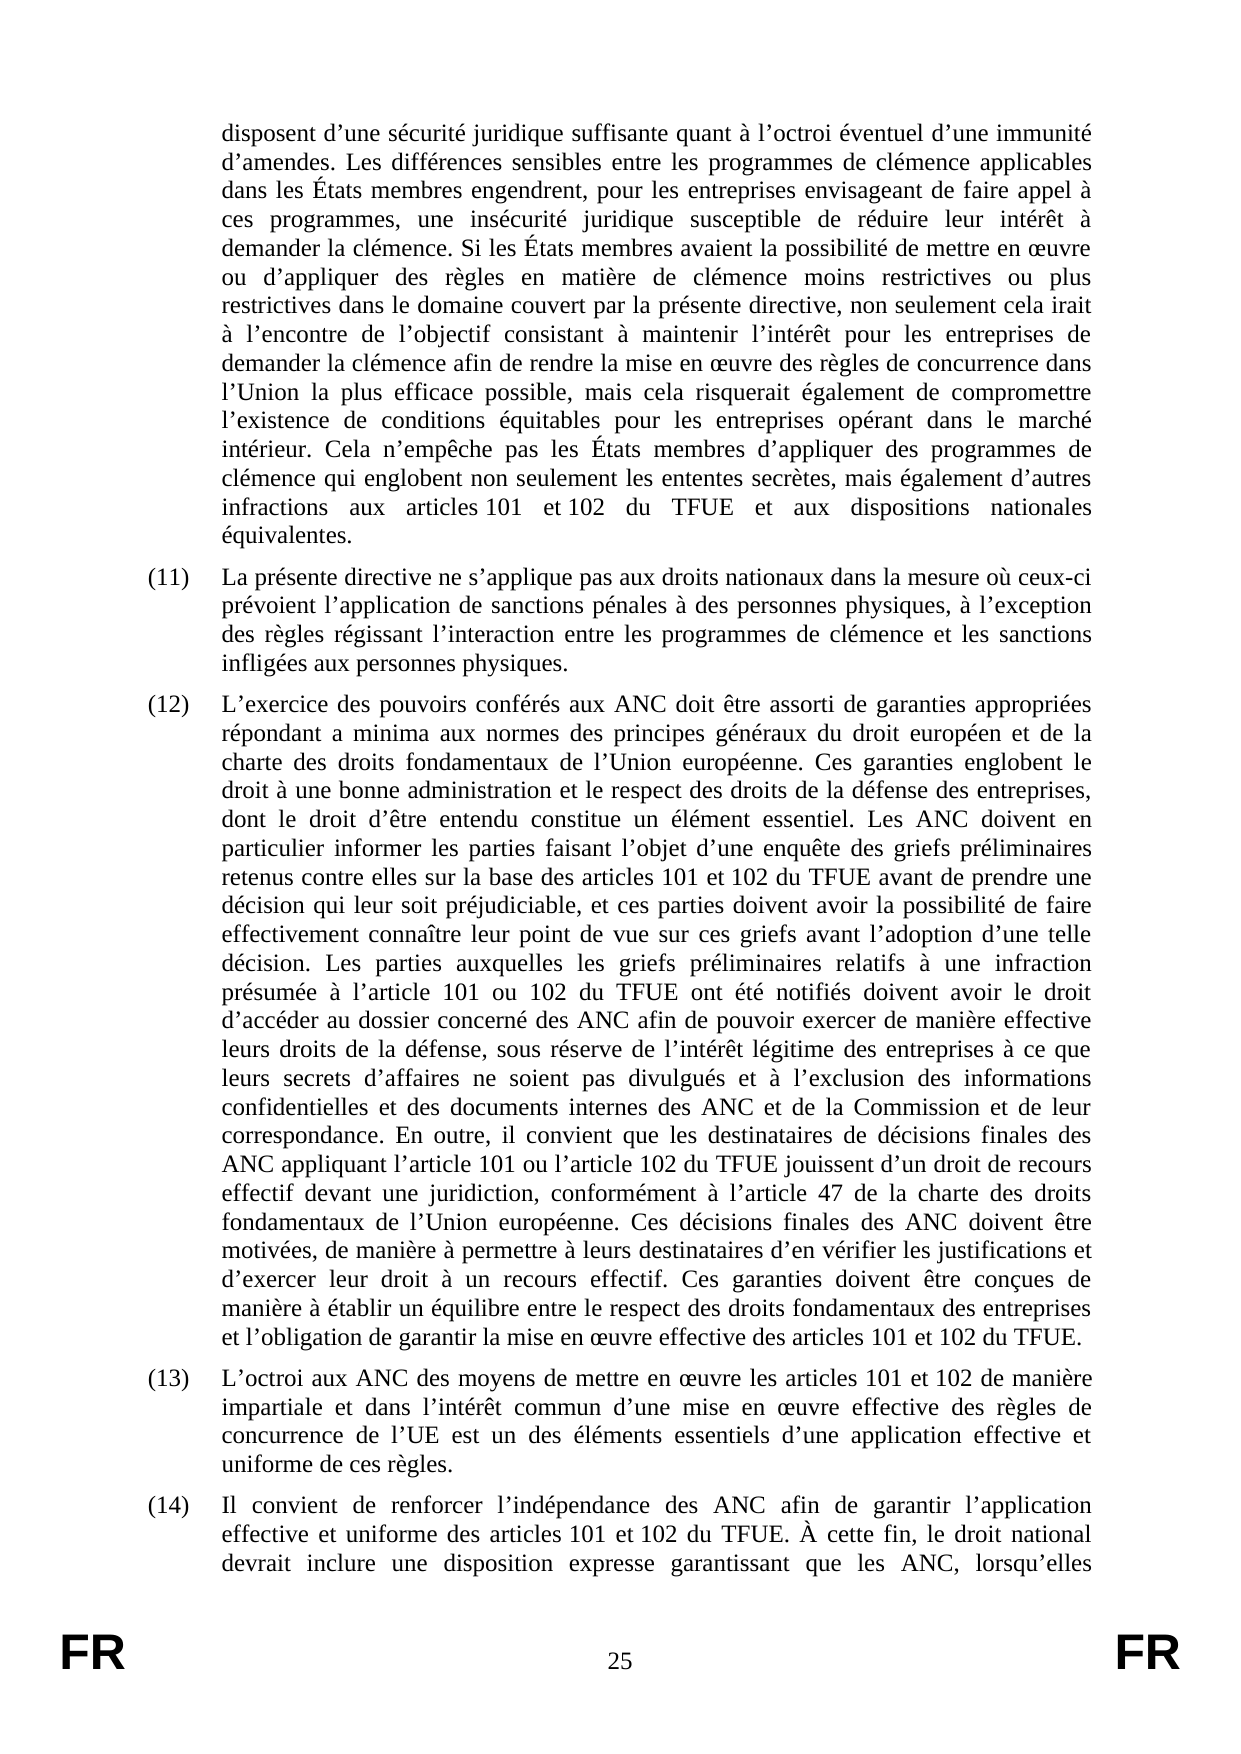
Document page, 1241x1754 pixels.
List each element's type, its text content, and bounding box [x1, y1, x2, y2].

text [148, 118, 1093, 549]
text (13) L’octroi aux ANC des moyens de mettre en œuvre les articles 101 et 102 de manière impartiale et dans l’intérêt commun d’une mise en œuvre effective des règles de concurrence de l’UE est un des éléments essentiels d’une application effective et uniforme de ces règles. [148, 1363, 1093, 1478]
text (12) L’exercice des pouvoirs conférés aux ANC doit être assorti de garanties appropriées répondant a minima aux normes des principes généraux du droit européen et de la charte des droits fondamentaux de l’Union européenne. Ces garanties englobent le droit à une bonne administration et le respect des droits de la défense des entreprises, dont le droit d’être entendu constitue un élément essentiel. Les ANC doivent en particulier informer les parties faisant l’objet d’une enquête des griefs préliminaires retenus contre elles sur la base des articles 101 et 102 du TFUE avant de prendre une décision qui leur soit préjudiciable, et ces parties doivent avoir la possibilité de faire effectivement connaître leur point de vue sur ces griefs avant l’adoption d’une telle décision. Les parties auxquelles les griefs préliminaires relatifs à une infraction présumée à l’article 101 ou 102 du TFUE ont été notifiés doivent avoir le droit d’accéder au dossier concerné des ANC afin de pouvoir exercer de manière effective leurs droits de la défense, sous réserve de l’intérêt légitime des entreprises à ce que leurs secrets d’affaires ne soient pas divulgués et à l’exclusion des informations confidentielles et des documents internes des ANC et de la Commission et de leur correspondance. En outre, il convient que les destinataires de décisions finales des ANC appliquant l’article 101 ou l’article 102 du TFUE jouissent d’un droit de recours effectif devant une juridiction, conformément à l’article 47 de la charte des droits fondamentaux de l’Union européenne. Ces décisions finales des ANC doivent être motivées, de manière à permettre à leurs destinataires d’en vérifier les justifications et d’exercer leur droit à un recours effectif. Ces garanties doivent être conçues de manière à établir un équilibre entre le respect des droits fondamentaux des entreprises et l’obligation de garantir la mise en œuvre effective des articles 101 et 102 du TFUE. [148, 689, 1093, 1351]
text (11) La présente directive ne s’applique pas aux droits nationaux dans la mesure où ceux-ci prévoient l’application de sanctions pénales à des personnes physiques, à l’exception des règles régissant l’interaction entre les programmes de clémence et les sanctions infligées aux personnes physiques. [148, 562, 1093, 677]
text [148, 1491, 1093, 1577]
